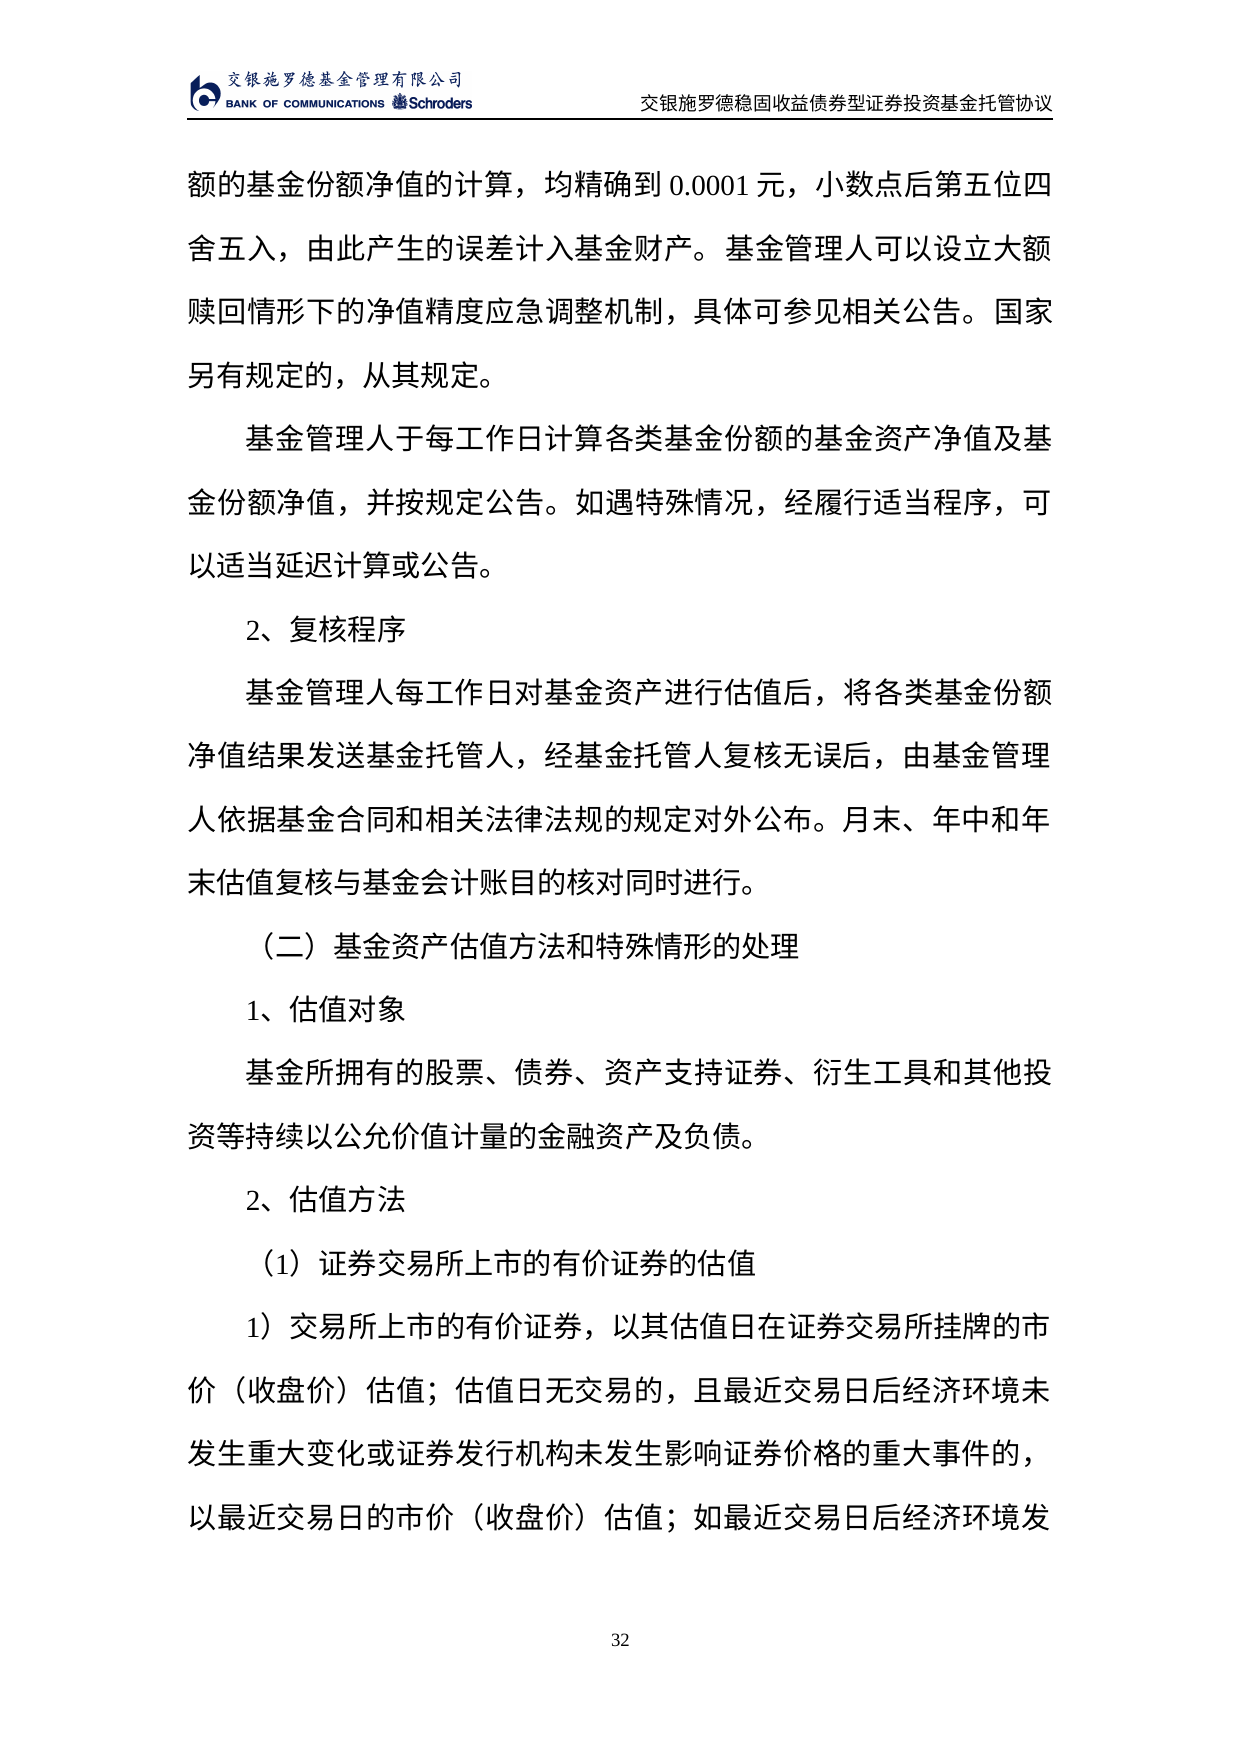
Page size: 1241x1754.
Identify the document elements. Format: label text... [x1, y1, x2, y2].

text （1）证券交易所上市的有价证券的估值 [187, 1240, 1053, 1283]
text 2、估值方法 [187, 1177, 1053, 1219]
text 1、估值对象 [187, 987, 1053, 1029]
text 基金管理人于每工作日计算各类基金份额的基金资产净值及基金份额净值，并按规定公告。如遇特殊情况，经履行适当程序，可以适当延迟计算或公告。 [187, 416, 1053, 585]
text 2、复核程序 [187, 606, 1053, 648]
picture [190, 71, 472, 111]
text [187, 1304, 1053, 1536]
text 基金所拥有的股票、债券、资产支持证券、衍生工具和其他投资等持续以公允价值计量的金融资产及负债。 [187, 1050, 1053, 1156]
text （二）基金资产估值方法和特殊情形的处理 [187, 923, 1053, 966]
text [187, 162, 1053, 394]
text 基金管理人每工作日对基金资产进行估值后，将各类基金份额净值结果发送基金托管人，经基金托管人复核无误后，由基金管理人依据基金合同和相关法律法规的规定对外公布。月末、年中和年末估值复核与基金会计账目的核对同时进行。 [187, 669, 1053, 902]
